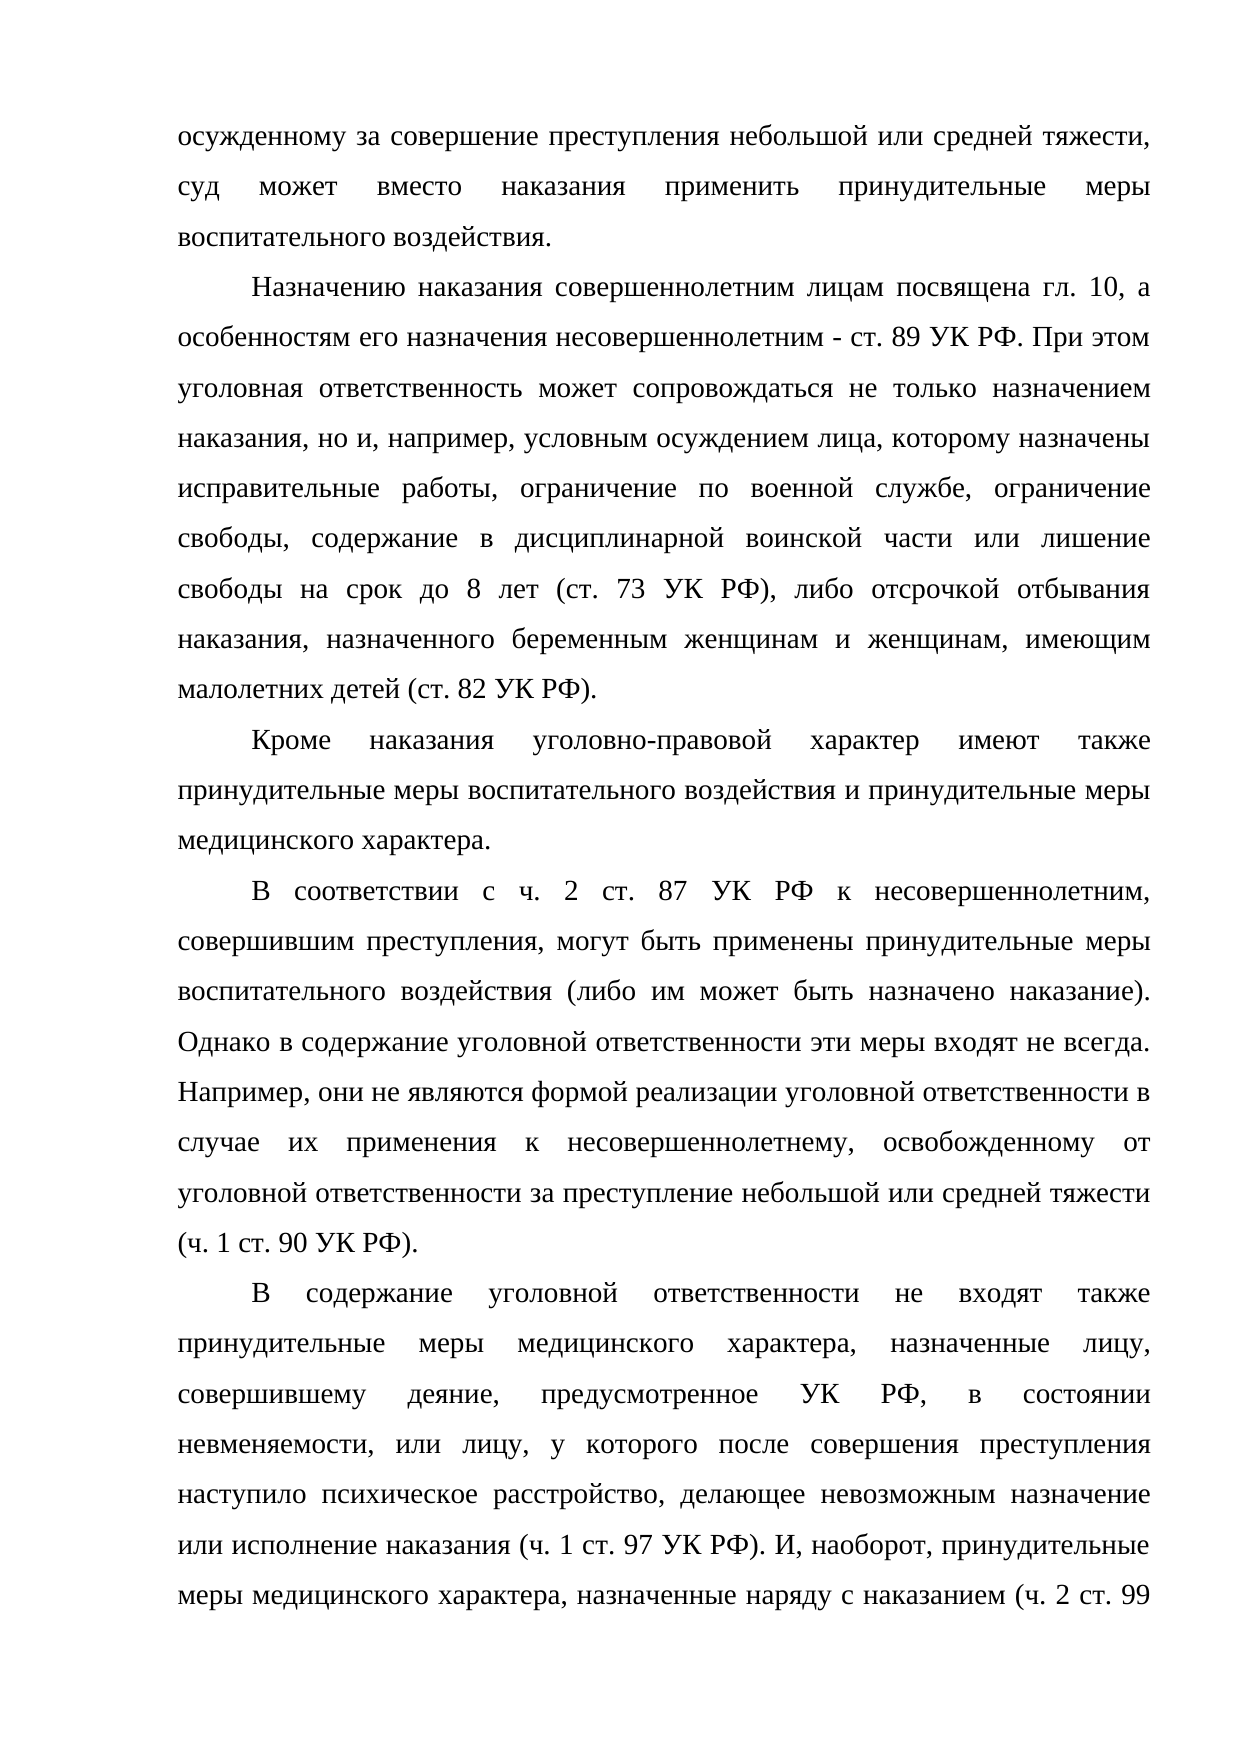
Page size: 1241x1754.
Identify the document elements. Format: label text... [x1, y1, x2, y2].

text Кроме наказания уголовно-правовой характер имеют также принудительные меры воспитательного воздействия и принудительные меры медицинского характера. [177, 722, 1152, 856]
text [177, 1275, 1152, 1611]
text В соответствии с ч. 2 ст. 87 УК РФ к несовершеннолетним, совершившим преступления, могут быть применены принудительные меры воспитательного воздействия (либо им может быть назначено наказание). Однако в содержание уголовной ответственности эти меры входят не всегда. Например, они не являются формой реализации уголовной ответственности в случае их применения к несовершеннолетнему, освобожденному от уголовной ответственности за преступление небольшой или средней тяжести (ч. 1 ст. 90 УК РФ). [177, 873, 1152, 1258]
text Назначению наказания совершеннолетним лицам посвящена гл. 10, а особенностям его назначения несовершеннолетним - ст. 89 УК РФ. При этом уголовная ответственность может сопровождаться не только назначением наказания, но и, например, условным осуждением лица, которому назначены исправительные работы, ограничение по военной службе, ограничение свободы, содержание в дисциплинарной воинской части или лишение свободы на срок до 8 лет (ст. 73 УК РФ), либо отсрочкой отбывания наказания, назначенного беременным женщинам и женщинам, имеющим малолетних детей (ст. 82 УК РФ). [177, 269, 1152, 705]
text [177, 118, 1152, 252]
